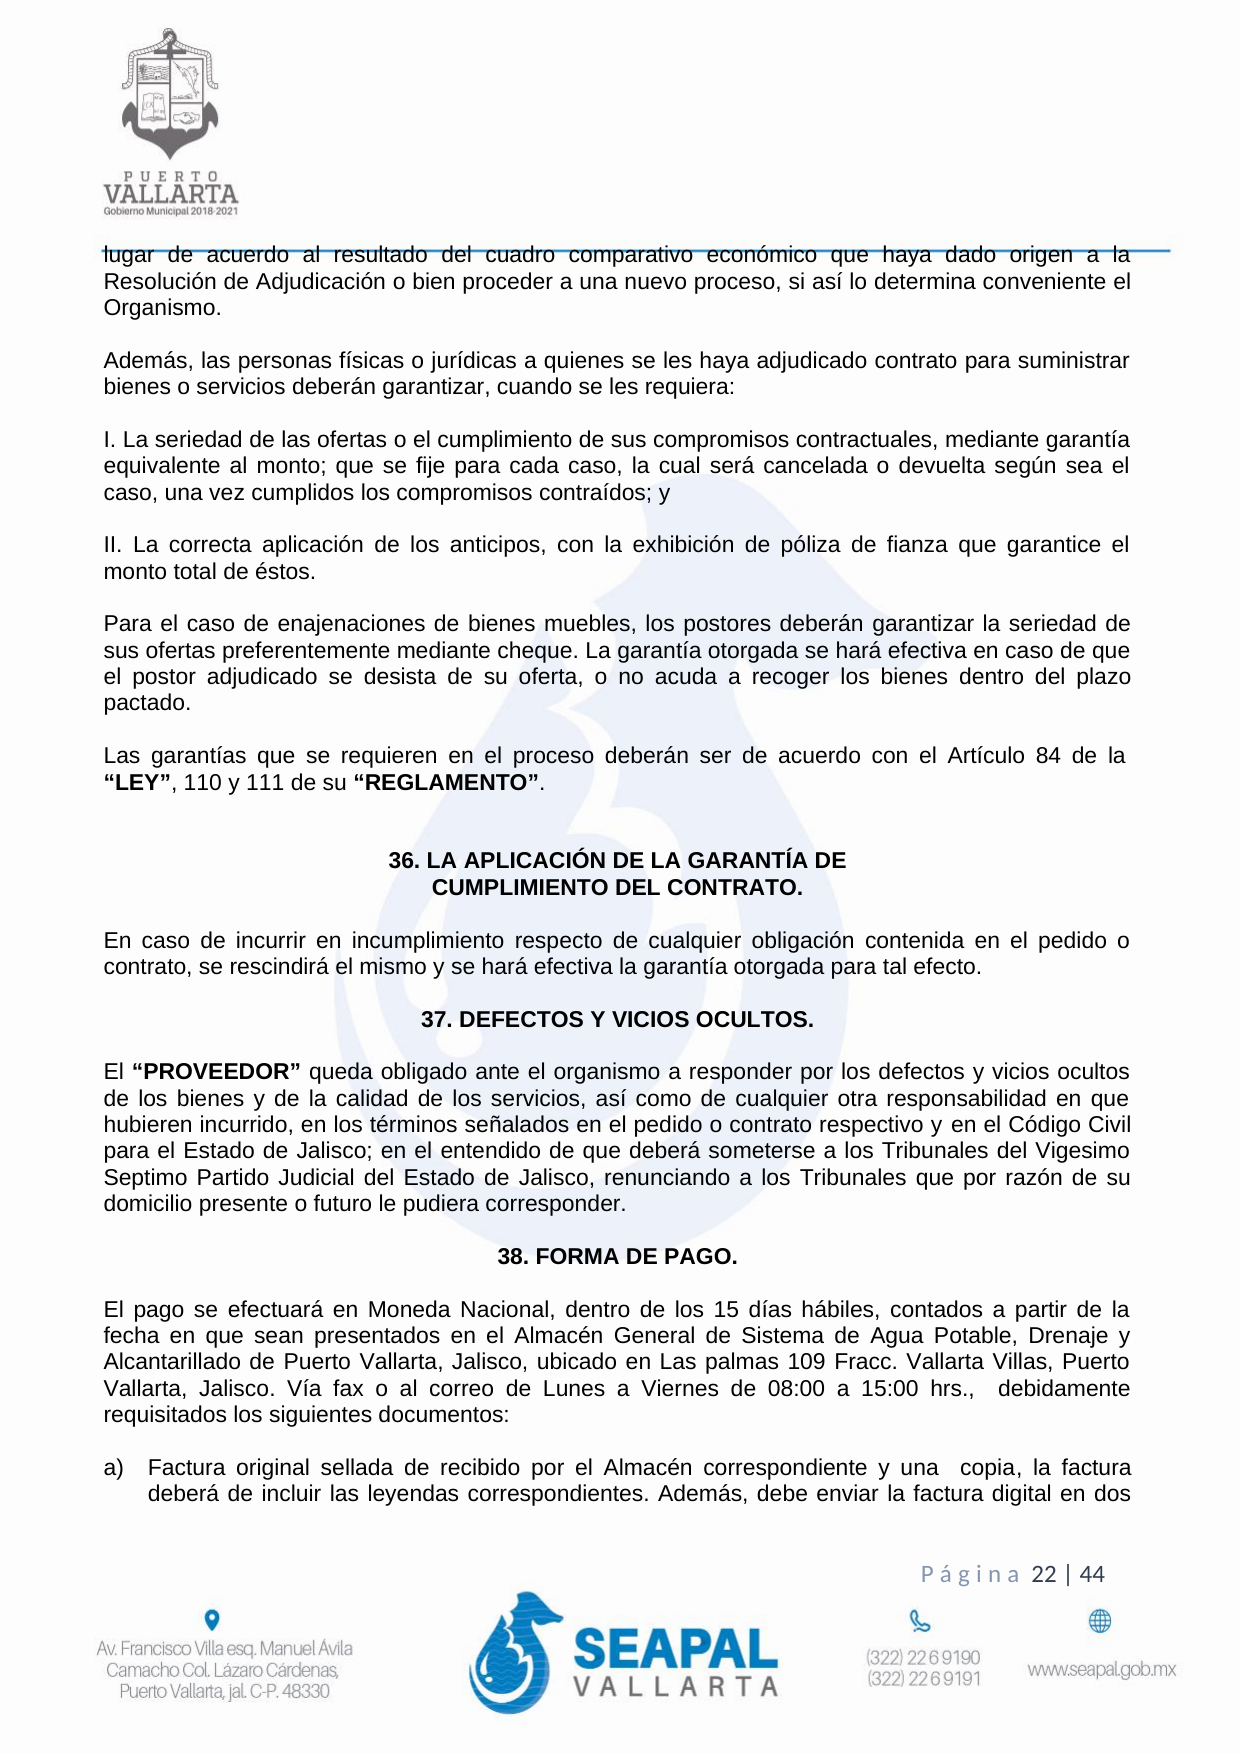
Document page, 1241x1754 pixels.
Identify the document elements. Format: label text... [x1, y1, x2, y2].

text Para el caso de enajenaciones de bienes muebles, los postores deberán garantizar la seriedad de sus ofertas preferentemente mediante cheque. La garantía otorgada se hará efectiva en caso de que el postor adjudicado se desista de su oferta, o no acuda a recoger los bienes dentro del plazo pactado. [103, 610, 1132, 716]
text 36. LA APLICACIÓN DE LA GARANTÍA DE [103, 847, 1132, 874]
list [103, 1454, 1132, 1506]
text 38. FORMA DE PAGO. [103, 1243, 1132, 1269]
text Las garantías que se requieren en el proceso deberán ser de acuerdo con el Artículo 84 de la “LEY”, 110 y 111 de su “REGLAMENTO”. [103, 742, 1126, 795]
text 37. DEFECTOS Y VICIOS OCULTOS. [103, 1006, 1132, 1032]
text En caso de incurrir en incumplimiento respecto de cualquier obligación contenida en el pedido o contrato, se rescindirá el mismo y se hará efectiva la garantía otorgada para tal efecto. [103, 927, 1132, 979]
text II. La correcta aplicación de los anticipos, con la exhibición de póliza de fianza que garantice el monto total de éstos. [103, 531, 1132, 584]
text CUMPLIMIENTO DEL CONTRATO. [103, 874, 1132, 900]
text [103, 241, 1132, 320]
text I. La seriedad de las ofertas o el cumplimiento de sus compromisos contractuales, mediante garantía equivalente al monto; que se fije para cada caso, la cual será cancelada o devuelta según sea el caso, una vez cumplidos los compromisos contraídos; y [103, 426, 1132, 505]
text El pago se efectuará en Moneda Nacional, dentro de los 15 días hábiles, contados a partir de la fecha en que sean presentados en el Almacén General de Sistema de Agua Potable, Drenaje y Alcantarillado de Puerto Vallarta, Jalisco, ubicado en Las palmas 109 Fracc. Vallarta Villas, Puerto Vallarta, Jalisco. Vía fax o al correo de Lunes a Viernes de 08:00 a 15:00 hrs., debidamente requisitados los siguientes documentos: [103, 1296, 1132, 1427]
text Además, las personas físicas o jurídicas a quienes se les haya adjudicado contrato para suministrar bienes o servicios deberán garantizar, cuando se les requiera: [103, 347, 1132, 399]
picture [0, 0, 1241, 1754]
subtitle El “PROVEEDOR” queda obligado ante el organismo a responder por los defectos y vicios ocultos de los bienes y de la calidad de los servicios, así como de cualquier otra responsabilidad en que hubieren incurrido, en los términos señalados en el pedido o contrato respectivo y en el Código Civil para el Estado de Jalisco; en el entendido de que deberá someterse a los Tribunales del Vigesimo Septimo Partido Judicial del Estado de Jalisco, renunciando a los Tribunales que por razón de su domicilio presente o futuro le pudiera corresponder. [103, 1058, 1132, 1216]
